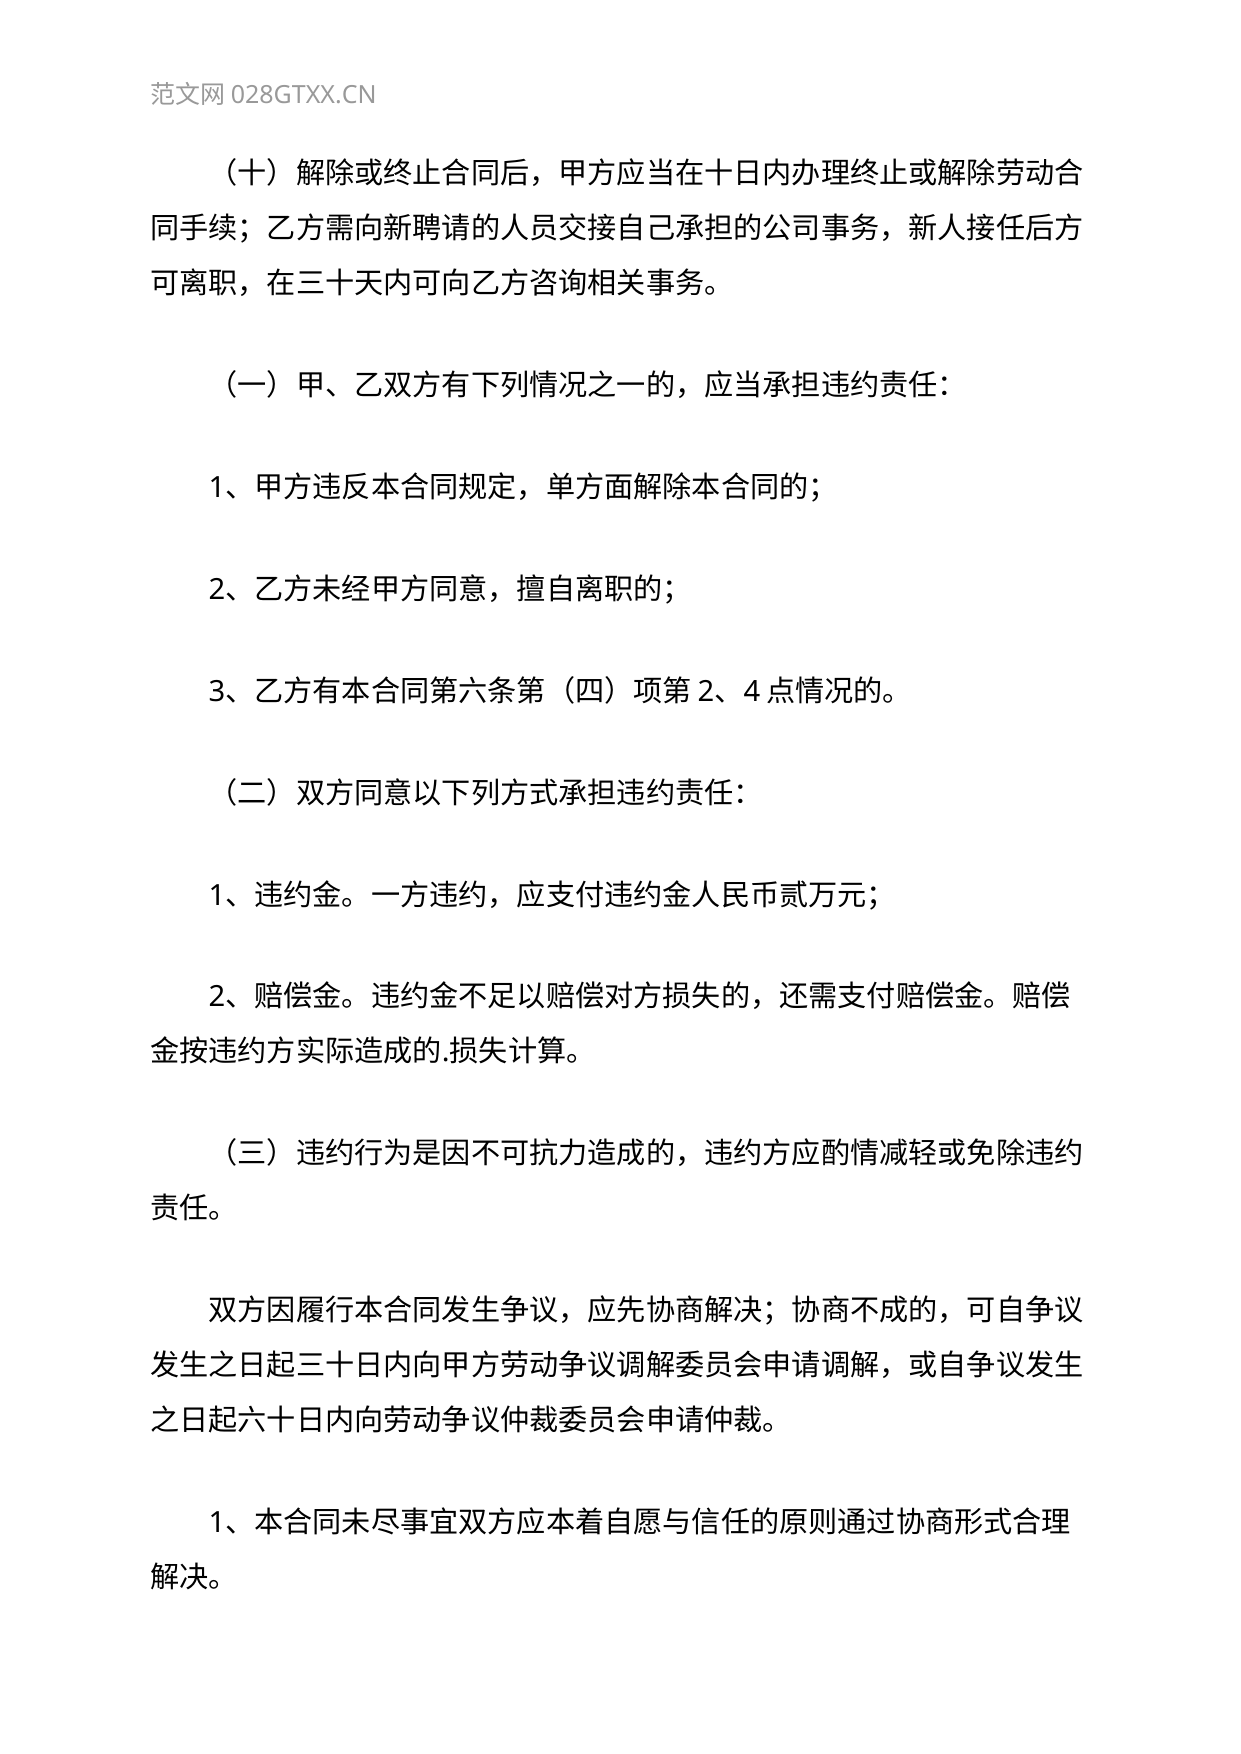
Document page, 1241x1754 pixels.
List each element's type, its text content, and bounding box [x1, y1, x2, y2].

text 3、乙方有本合同第六条第（四）项第2、4点情况的。 [150, 667, 1090, 710]
text 2、赔偿金。违约金不足以赔偿对方损失的，还需支付赔偿金。赔偿金按违约方实际造成的.损失计算。 [150, 973, 1090, 1070]
text （一）甲、乙双方有下列情况之一的，应当承担违约责任： [150, 362, 1090, 404]
text 双方因履行本合同发生争议，应先协商解决；协商不成的，可自争议发生之日起三十日内向甲方劳动争议调解委员会申请调解，或自争议发生之日起六十日内向劳动争议仲裁委员会申请仲裁。 [150, 1287, 1090, 1439]
text 1、违约金。一方违约，应支付违约金人民币贰万元； [150, 871, 1090, 913]
text 1、本合同未尽事宜双方应本着自愿与信任的原则通过协商形式合理解决。 [150, 1498, 1090, 1596]
text （二）双方同意以下列方式承担违约责任： [150, 769, 1090, 812]
text 1、甲方违反本合同规定，单方面解除本合同的； [150, 463, 1090, 506]
text （三）违约行为是因不可抗力造成的，违约方应酌情减轻或免除违约责任。 [150, 1130, 1090, 1227]
text 2、乙方未经甲方同意，擅自离职的； [150, 565, 1090, 608]
text （十）解除或终止合同后，甲方应当在十日内办理终止或解除劳动合同手续；乙方需向新聘请的人员交接自己承担的公司事务，新人接任后方可离职，在三十天内可向乙方咨询相关事务。 [150, 150, 1090, 302]
